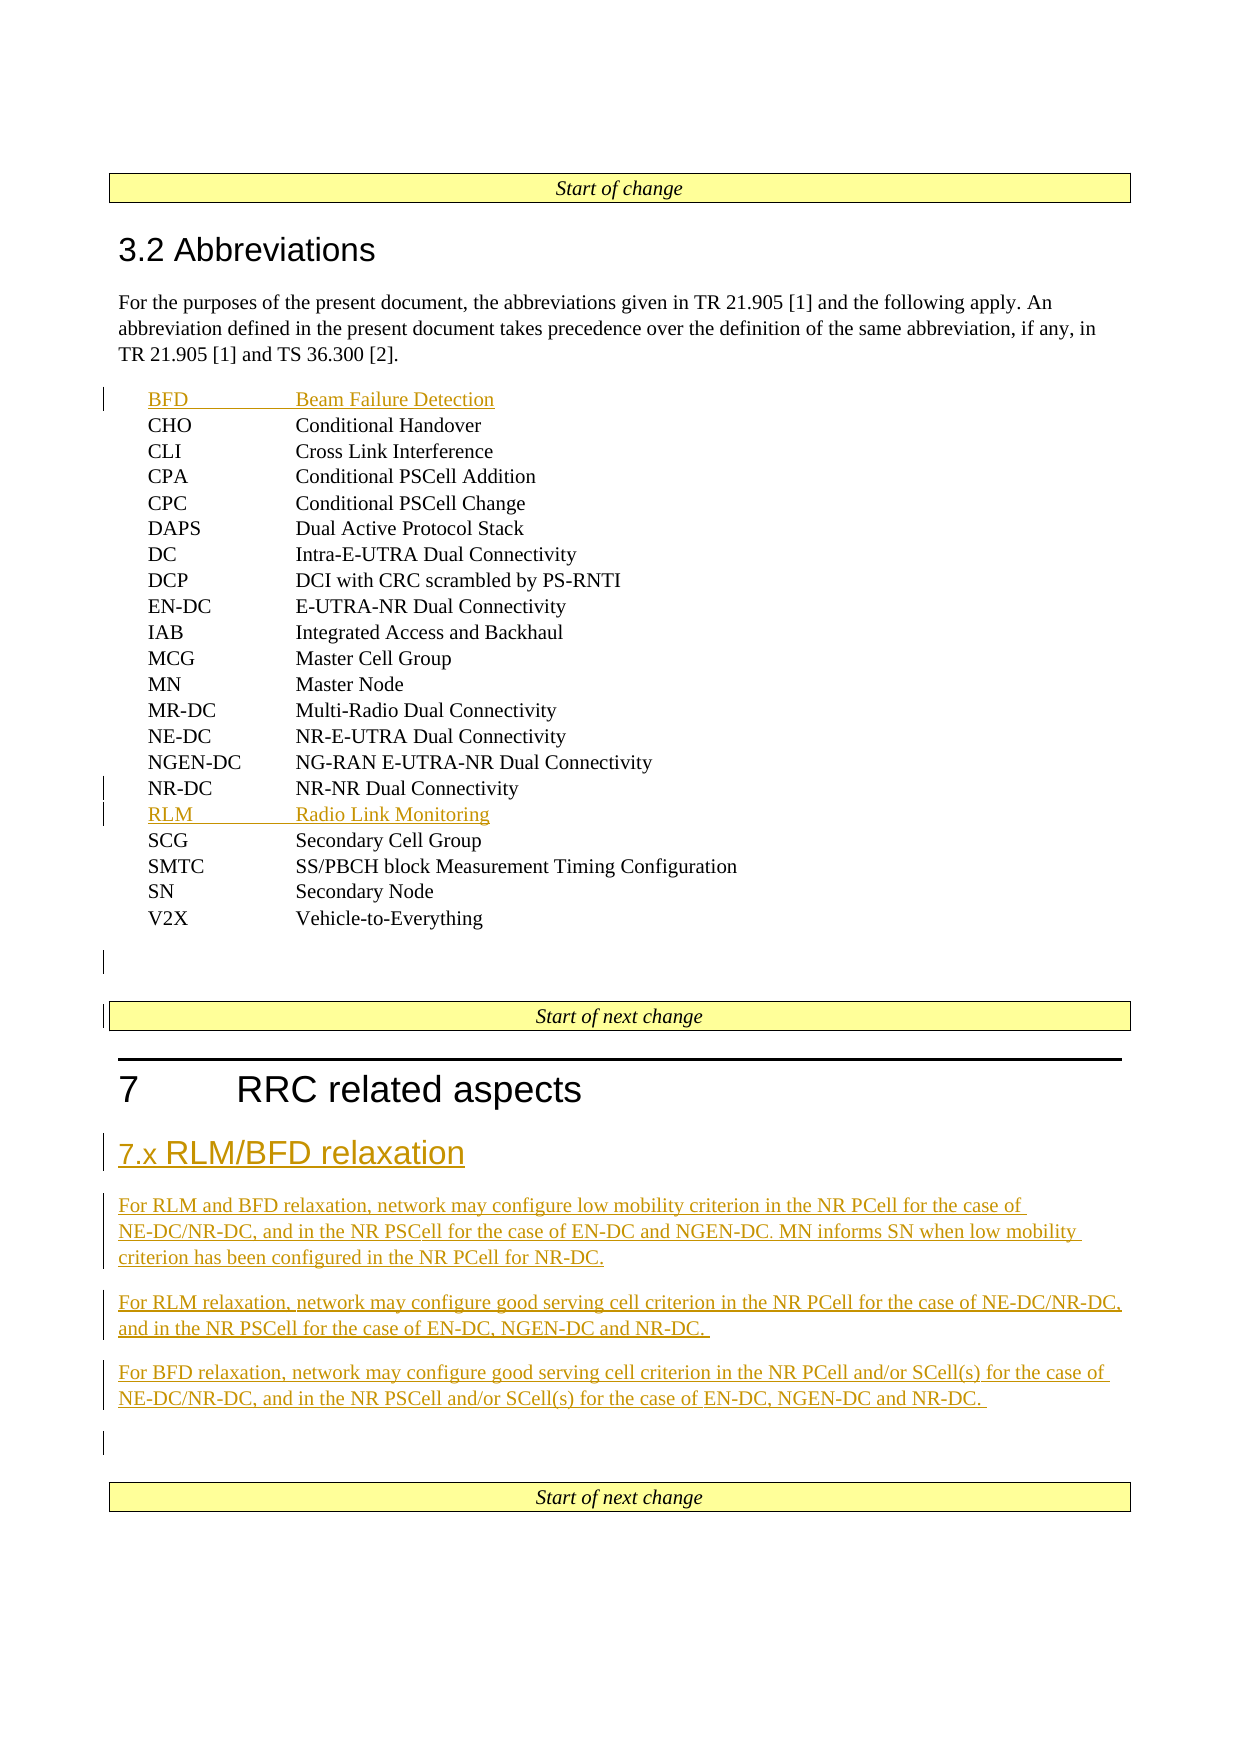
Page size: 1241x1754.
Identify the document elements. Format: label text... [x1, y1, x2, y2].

text SN Secondary Node [148, 879, 1122, 903]
text For the purposes of the present document, the abbreviations given in TR 21.905 [1] and the following apply. An abbreviation defined in the present document takes precedence over the definition of the same abbreviation, if any, in TR 21.905 [1] and TS 36.300 [2]. [118, 290, 1122, 366]
text V2X Vehicle-to-Everything [148, 905, 1122, 929]
text CLI Cross Link Interference [148, 438, 1122, 463]
subtitle 3.2 Abbreviations [118, 230, 1122, 268]
text MR-DC Multi-Radio Dual Connectivity [148, 698, 1122, 722]
text MCG Master Cell Group [148, 646, 1122, 670]
text EN-DC E-UTRA-NR Dual Connectivity [148, 594, 1122, 618]
text NGEN-DC NG-RAN E-UTRA-NR Dual Connectivity [148, 750, 1122, 774]
text NR-DC NR-NR Dual Connectivity [148, 776, 1122, 800]
text CPC Conditional PSCell Change [148, 490, 1122, 514]
text DCP DCI with CRC scrambled by PS-RNTI [148, 568, 1122, 592]
text SMTC SS/PBCH block Measurement Timing Configuration [148, 853, 1122, 878]
text MN Master Node [148, 672, 1122, 696]
text SCG Secondary Cell Group [148, 828, 1122, 852]
text DC Intra-E-UTRA Dual Connectivity [148, 542, 1122, 566]
text CPA Conditional PSCell Addition [148, 464, 1122, 488]
text IAB Integrated Access and Backhaul [148, 620, 1122, 644]
text Start of change [110, 174, 1130, 202]
text NE-DC NR-E-UTRA Dual Connectivity [148, 724, 1122, 748]
text DAPS Dual Active Protocol Stack [148, 516, 1122, 540]
subtitle 7 RRC related aspects [118, 1061, 1122, 1111]
text CHO Conditional Handover [148, 413, 1122, 437]
text Start of next change [110, 1002, 1130, 1030]
text Start of next change [110, 1483, 1130, 1511]
